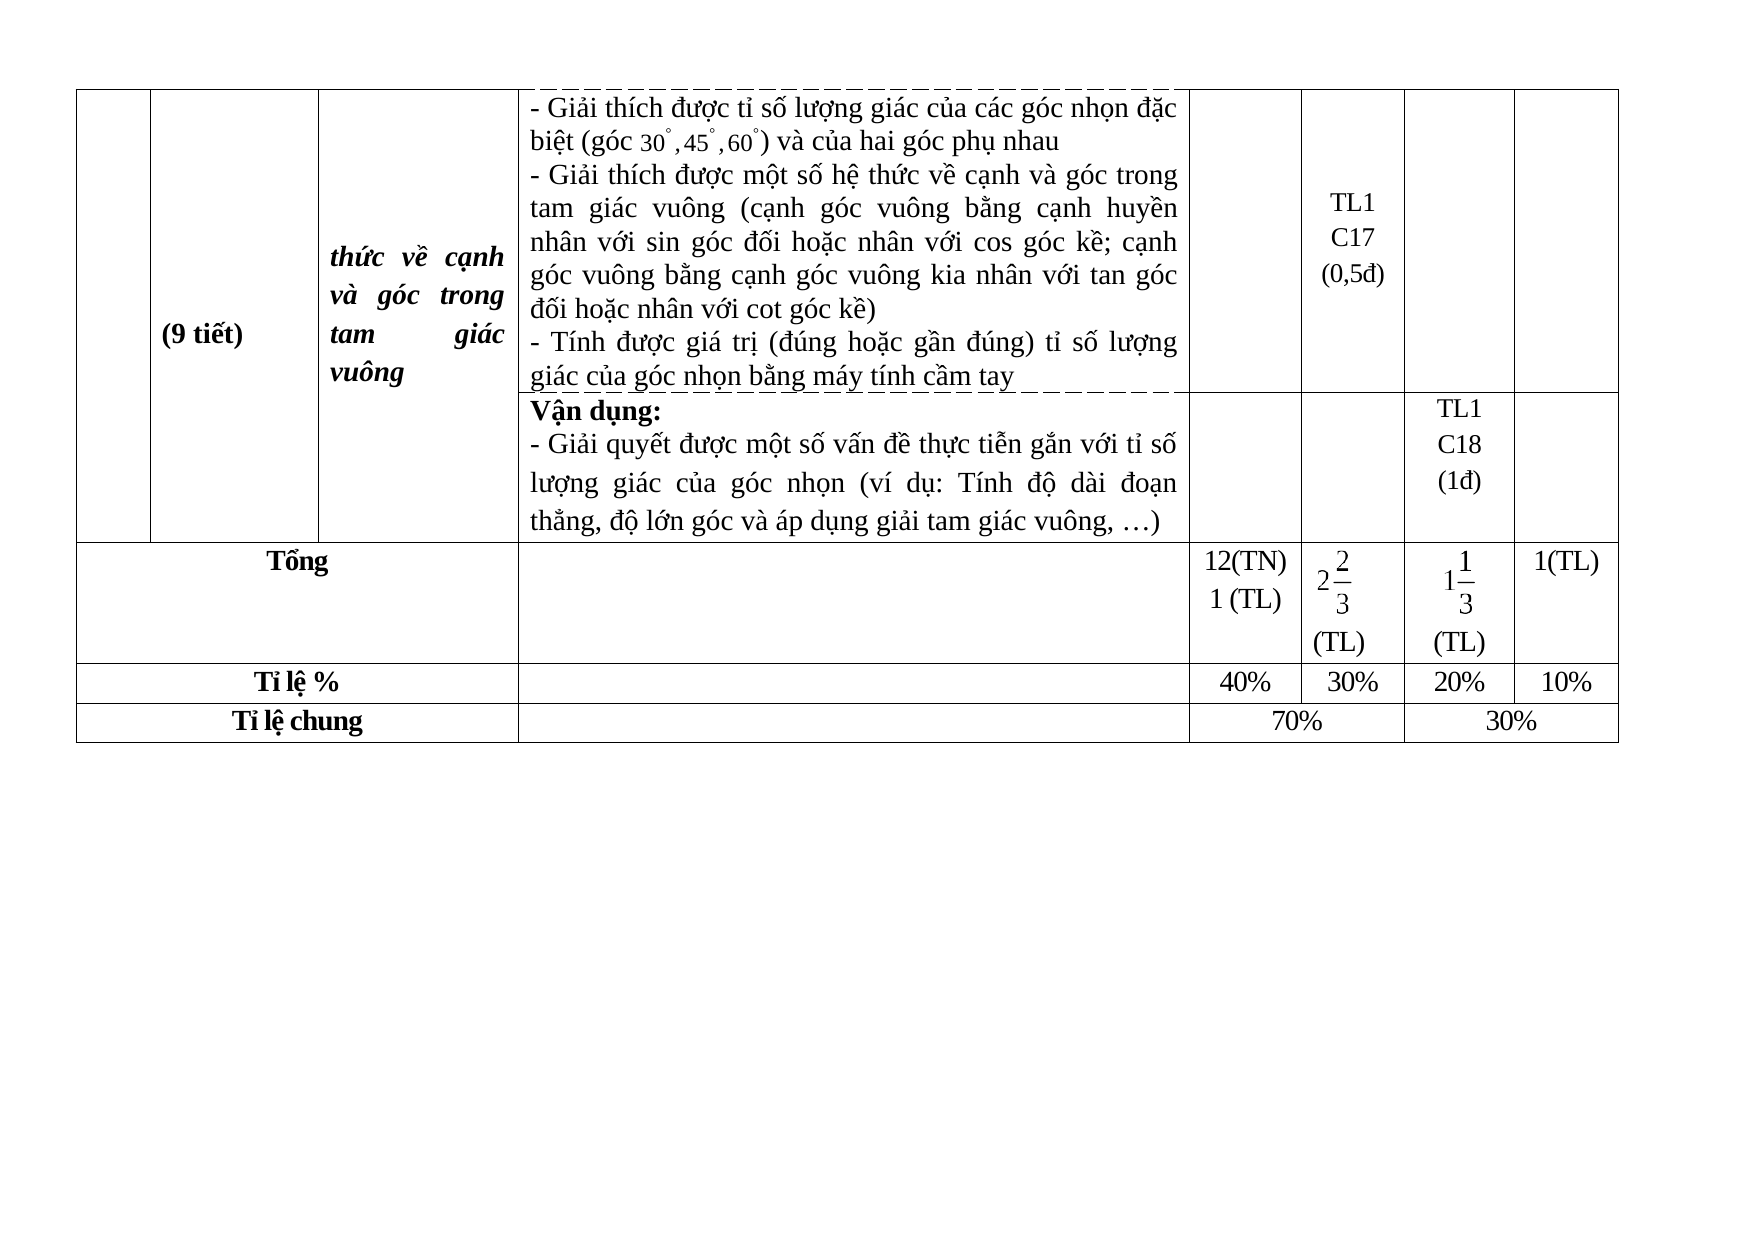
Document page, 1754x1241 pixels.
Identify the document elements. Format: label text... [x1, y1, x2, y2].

table_cell Tổng [77, 543, 518, 663]
table_cell [1190, 393, 1301, 542]
table_cell 70% [1190, 704, 1404, 742]
table_cell [519, 704, 1189, 742]
table_cell [1302, 393, 1404, 542]
table_cell [519, 664, 1189, 702]
table_cell Tỉ lệ chung [77, 704, 518, 742]
table_cell 40% [1190, 664, 1301, 702]
table_cell TL1 C18 (1đ) [1405, 393, 1514, 542]
table_cell [519, 543, 1189, 663]
table_cell 1(TL) [1515, 543, 1618, 663]
table_cell [1515, 393, 1618, 542]
table_cell Vận dụng: - Giải quyết được một số vấn đề thực tiễn gắn với tỉ số lượng giác của góc nhọn (ví dụ: Tính độ dài đoạn thẳng, độ lớn góc và áp dụng giải tam giác vuông, …) [519, 392, 1189, 542]
table_cell 12(TN) 1 (TL) [1190, 543, 1301, 663]
table_cell Tỉ lệ % [77, 664, 518, 702]
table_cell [319, 90, 518, 542]
table_cell 20% [1405, 664, 1514, 702]
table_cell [519, 89, 1189, 392]
table_cell 10% [1515, 664, 1618, 702]
table_cell [1405, 90, 1514, 392]
table_cell [1515, 90, 1618, 392]
table_cell (TL) [1405, 543, 1514, 663]
table_cell (TL) [1302, 543, 1404, 663]
table_cell TL1 C17 (0,5đ) [1302, 90, 1404, 392]
table_cell 30% [1302, 664, 1404, 702]
table_cell [1190, 90, 1301, 392]
table_cell 30% [1405, 704, 1618, 742]
